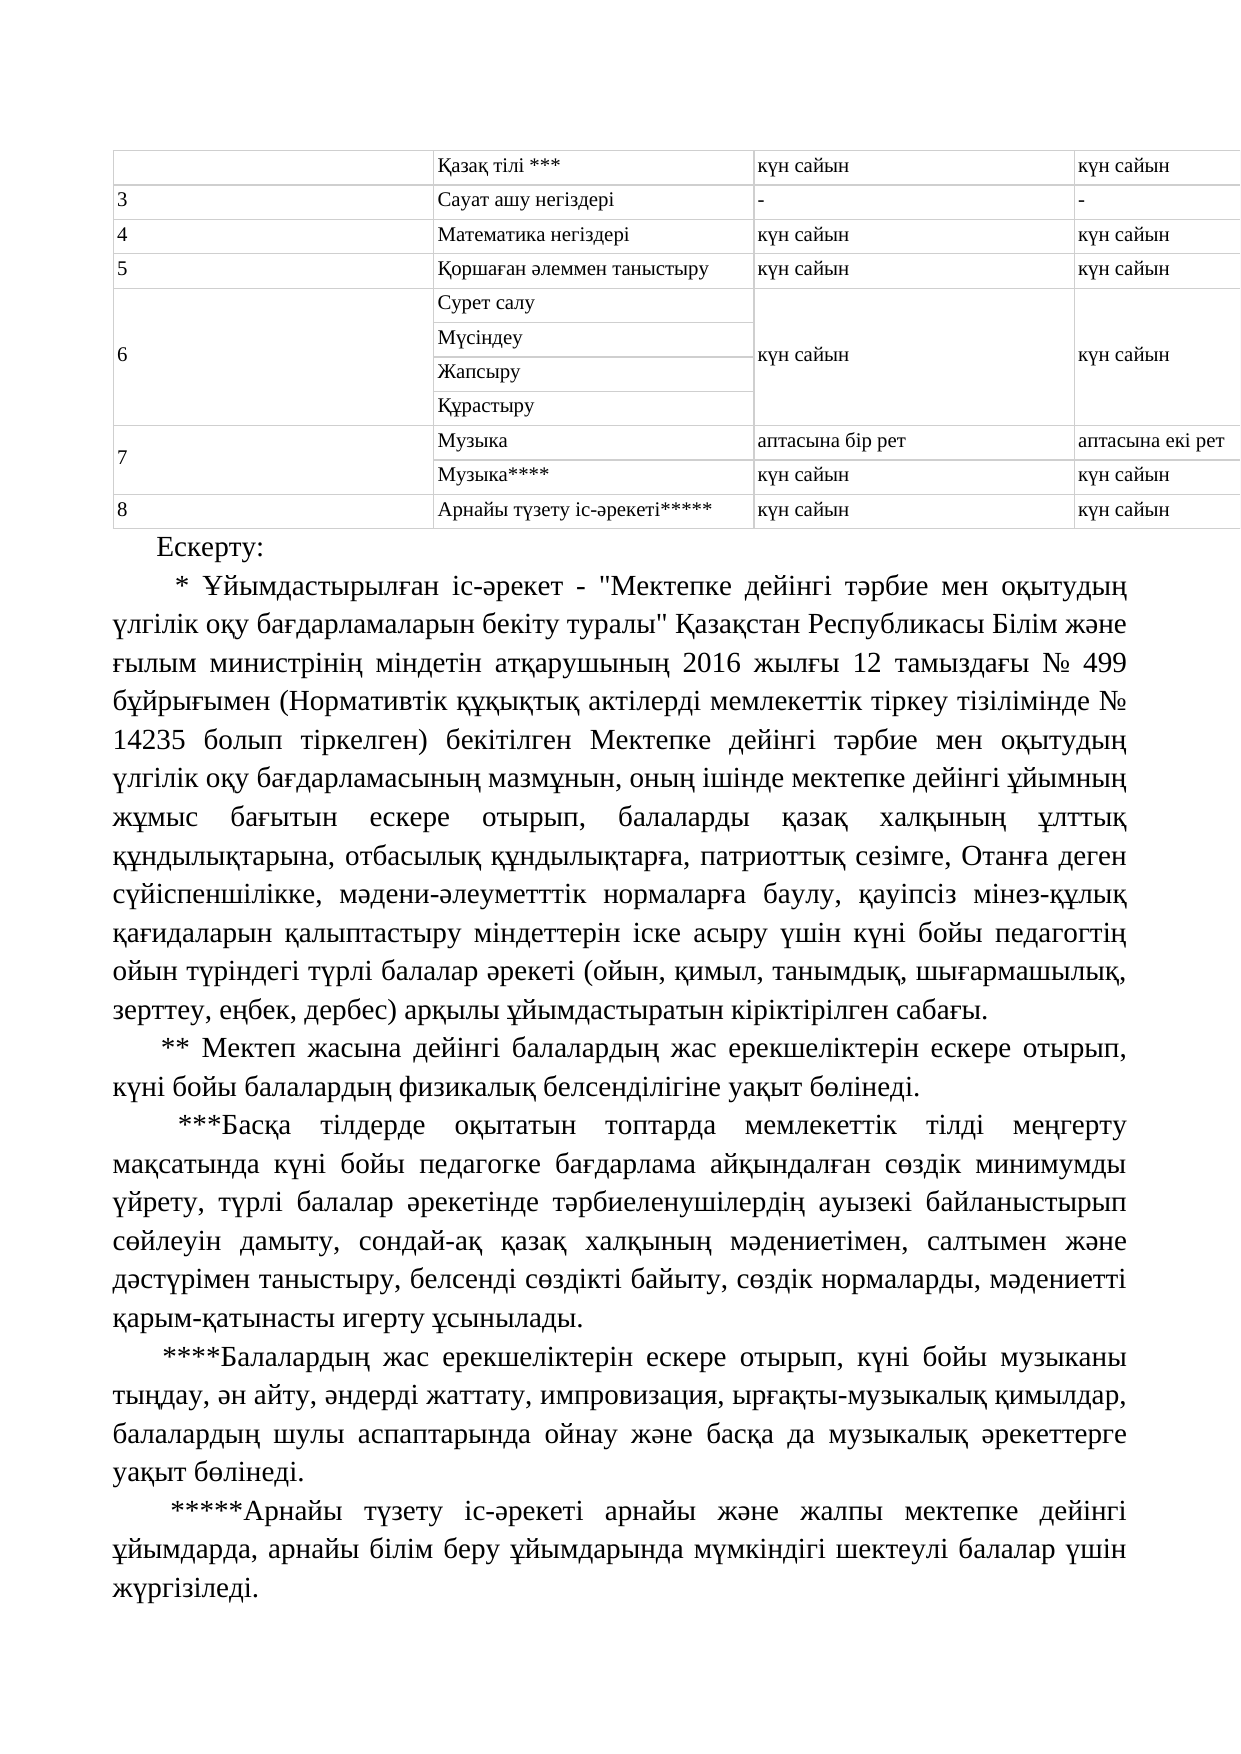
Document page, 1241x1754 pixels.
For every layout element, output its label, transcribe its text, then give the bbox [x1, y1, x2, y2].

table_cell Сурет салу [434, 289, 753, 322]
table_cell Қоршаған әлеммен таныстыру [434, 254, 753, 287]
table_cell аптасына бір рет [755, 426, 1074, 459]
table_cell 4 [114, 220, 433, 253]
table_cell күн сайын [755, 289, 1074, 425]
table_cell Мүсіндеу [434, 323, 753, 356]
table_cell күн сайын [1075, 151, 1240, 184]
table_cell 8 [114, 495, 433, 528]
table_cell күн сайын [1075, 254, 1240, 287]
table_cell 5 [114, 254, 433, 287]
table_cell Жапсыру [434, 358, 753, 391]
table_cell Құрастыру [434, 392, 753, 425]
table_cell - [755, 186, 1074, 219]
text Ескерту: [112, 529, 1128, 563]
table_cell күн сайын [755, 254, 1074, 287]
table_cell Қазақ тілі *** [434, 151, 753, 184]
table_cell Арнайы түзету іс-әрекеті***** [434, 495, 753, 528]
table_cell - [1075, 186, 1240, 219]
table_cell күн сайын [755, 495, 1074, 528]
table_cell 7 [114, 426, 433, 494]
table_cell Музыка [434, 426, 753, 459]
table_cell күн сайын [1075, 461, 1240, 494]
table_cell Сауат ашу негіздері [434, 186, 753, 219]
table_cell күн сайын [1075, 289, 1240, 425]
table_cell күн сайын [755, 151, 1074, 184]
table_cell 3 [114, 186, 433, 219]
text * Ұйымдастырылған іс-әрекет - "Мектепке дейінгі тәрбие мен оқытудың үлгілік оқу бағдарламаларын бекіту туралы" Қазақстан Республикасы Білім және ғылым министрінің міндетін атқарушының 2016 жылғы 12 тамыздағы № 499 бұйрығымен (Нормативтік құқықтық актілерді мемлекеттік тіркеу тізілімінде № 14235 болып тіркелген) бекітілген Мектепке дейінгі тәрбие мен оқытудың үлгілік оқу бағдарламасының мазмұнын, оның ішінде мектепке дейінгі ұйымның жұмыс бағытын ескере отырып, балаларды қазақ халқының ұлттық құндылықтарына, отбасылық құндылықтарға, патриоттық сезімге, Отанға деген сүйіспеншілікке, мәдени-әлеуметттік нормаларға баулу, қауіпсіз мінез-құлық қағидаларын қалыптастыру міндеттерін іске асыру үшін күні бойы педагогтің ойын түріндегі түрлі балалар әрекеті (ойын, қимыл, танымдық, шығармашылық, зерттеу, еңбек, дербес) арқылы ұйымдастыратын кіріктірілген сабағы. [112, 568, 1128, 1025]
table_cell 6 [114, 289, 433, 425]
table_cell күн сайын [755, 461, 1074, 494]
text ****Балалардың жас ерекшеліктерін ескере отырып, күні бойы музыканы тыңдау, ән айту, әндерді жаттату, импровизация, ырғақты-музыкалық қимылдар, балалардың шулы аспаптарында ойнау және басқа да музыкалық әрекеттерге уақыт бөлінеді. [112, 1339, 1128, 1488]
table_cell Математика негіздері [434, 220, 753, 253]
table_cell күн сайын [1075, 220, 1240, 253]
text *****Арнайы түзету іс-әрекеті арнайы және жалпы мектепке дейінгі ұйымдарда, арнайы білім беру ұйымдарында мүмкіндігі шектеулі балалар үшін жүргізіледі. [112, 1493, 1128, 1603]
table_cell күн сайын [1075, 495, 1240, 528]
table_cell аптасына екі рет [1075, 426, 1240, 459]
text ** Мектеп жасына дейінгі балалардың жас ерекшеліктерін ескере отырып, күні бойы балалардың физикалық белсенділігіне уақыт бөлінеді. [112, 1030, 1128, 1102]
table_cell күн сайын [755, 220, 1074, 253]
text ***Басқа тілдерде оқытатын топтарда мемлекеттік тілді меңгерту мақсатында күні бойы педагогке бағдарлама айқындалған сөздік минимумды үйрету, түрлі балалар әрекетінде тәрбиеленушілердің ауызекі байланыстырып сөйлеуін дамыту, сондай-ақ қазақ халқының мәдениетімен, салтымен және дәстүрімен таныстыру, белсенді сөздікті байыту, сөздік нормаларды, мәдениетті қарым-қатынасты игерту ұсынылады. [112, 1107, 1128, 1334]
table_cell Музыка**** [434, 461, 753, 494]
